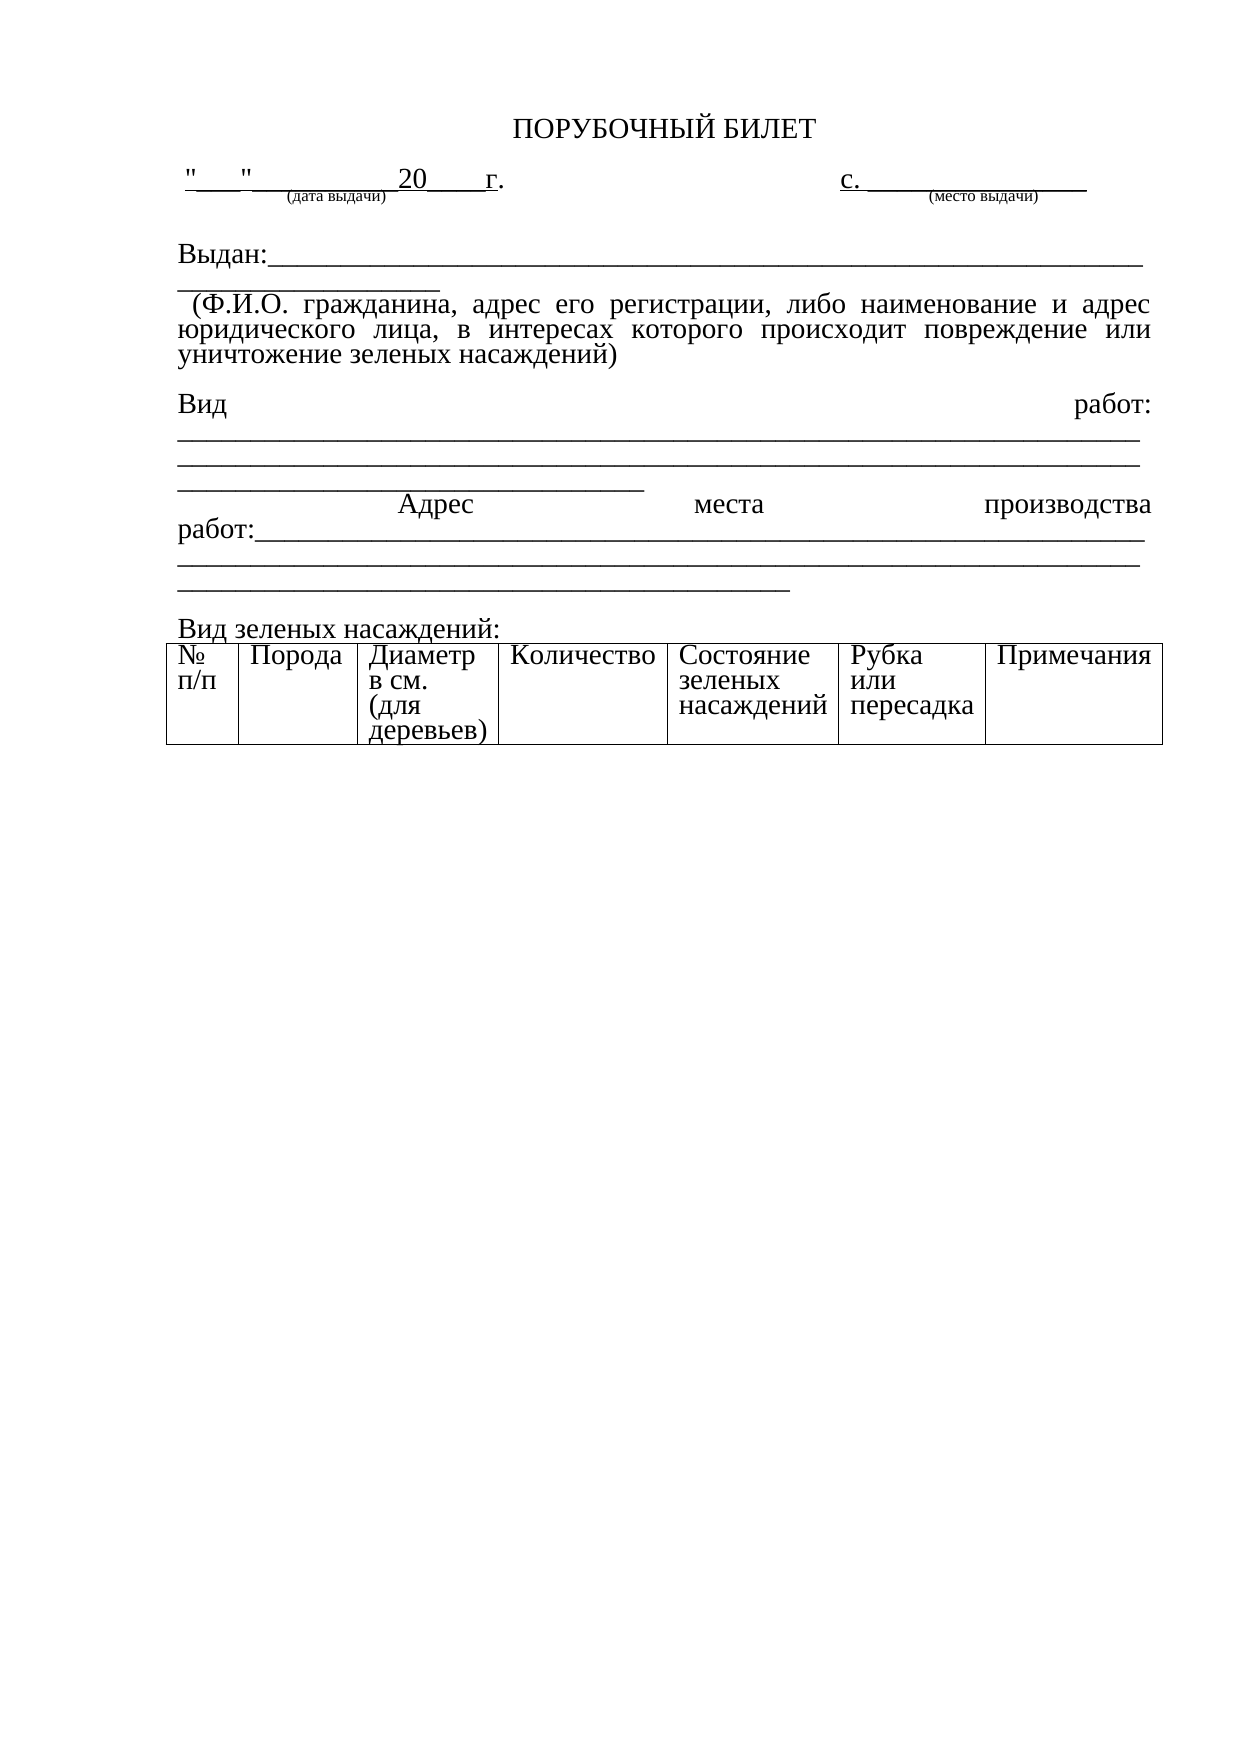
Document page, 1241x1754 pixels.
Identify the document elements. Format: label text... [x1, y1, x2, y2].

text ПОРУБОЧНЫЙ БИЛЕТ [177, 118, 1152, 143]
text Вид работ: ____________________________________________________________________________________________________________________________________________________________________ [177, 393, 1152, 493]
text (дата выдачи) (место выдачи) [177, 193, 1152, 218]
table_header Количество [499, 644, 667, 744]
table_header Порода [239, 644, 357, 744]
text "___"__________20____г. с. _______________ [177, 168, 1152, 193]
table_header Состояние зеленых насаждений [668, 644, 838, 744]
text Выдан:______________________________________________________________________________ [177, 243, 1152, 293]
text Адрес места производства работ:_________________________________________________________________________________________________________________________________________________________________________ [177, 493, 1152, 593]
table_header Рубка или пересадка [839, 644, 985, 744]
table_header Примечания [986, 644, 1162, 744]
text Вид зеленых насаждений: [177, 618, 1152, 643]
table_header Диаметр в см. (для деревьев) [358, 644, 498, 744]
table_header № п/п [167, 644, 238, 744]
text (Ф.И.О. гражданина, адрес его регистрации, либо наименование и адрес юридического лица, в интересах которого происходит повреждение или уничтожение зеленых насаждений) [177, 293, 1152, 368]
